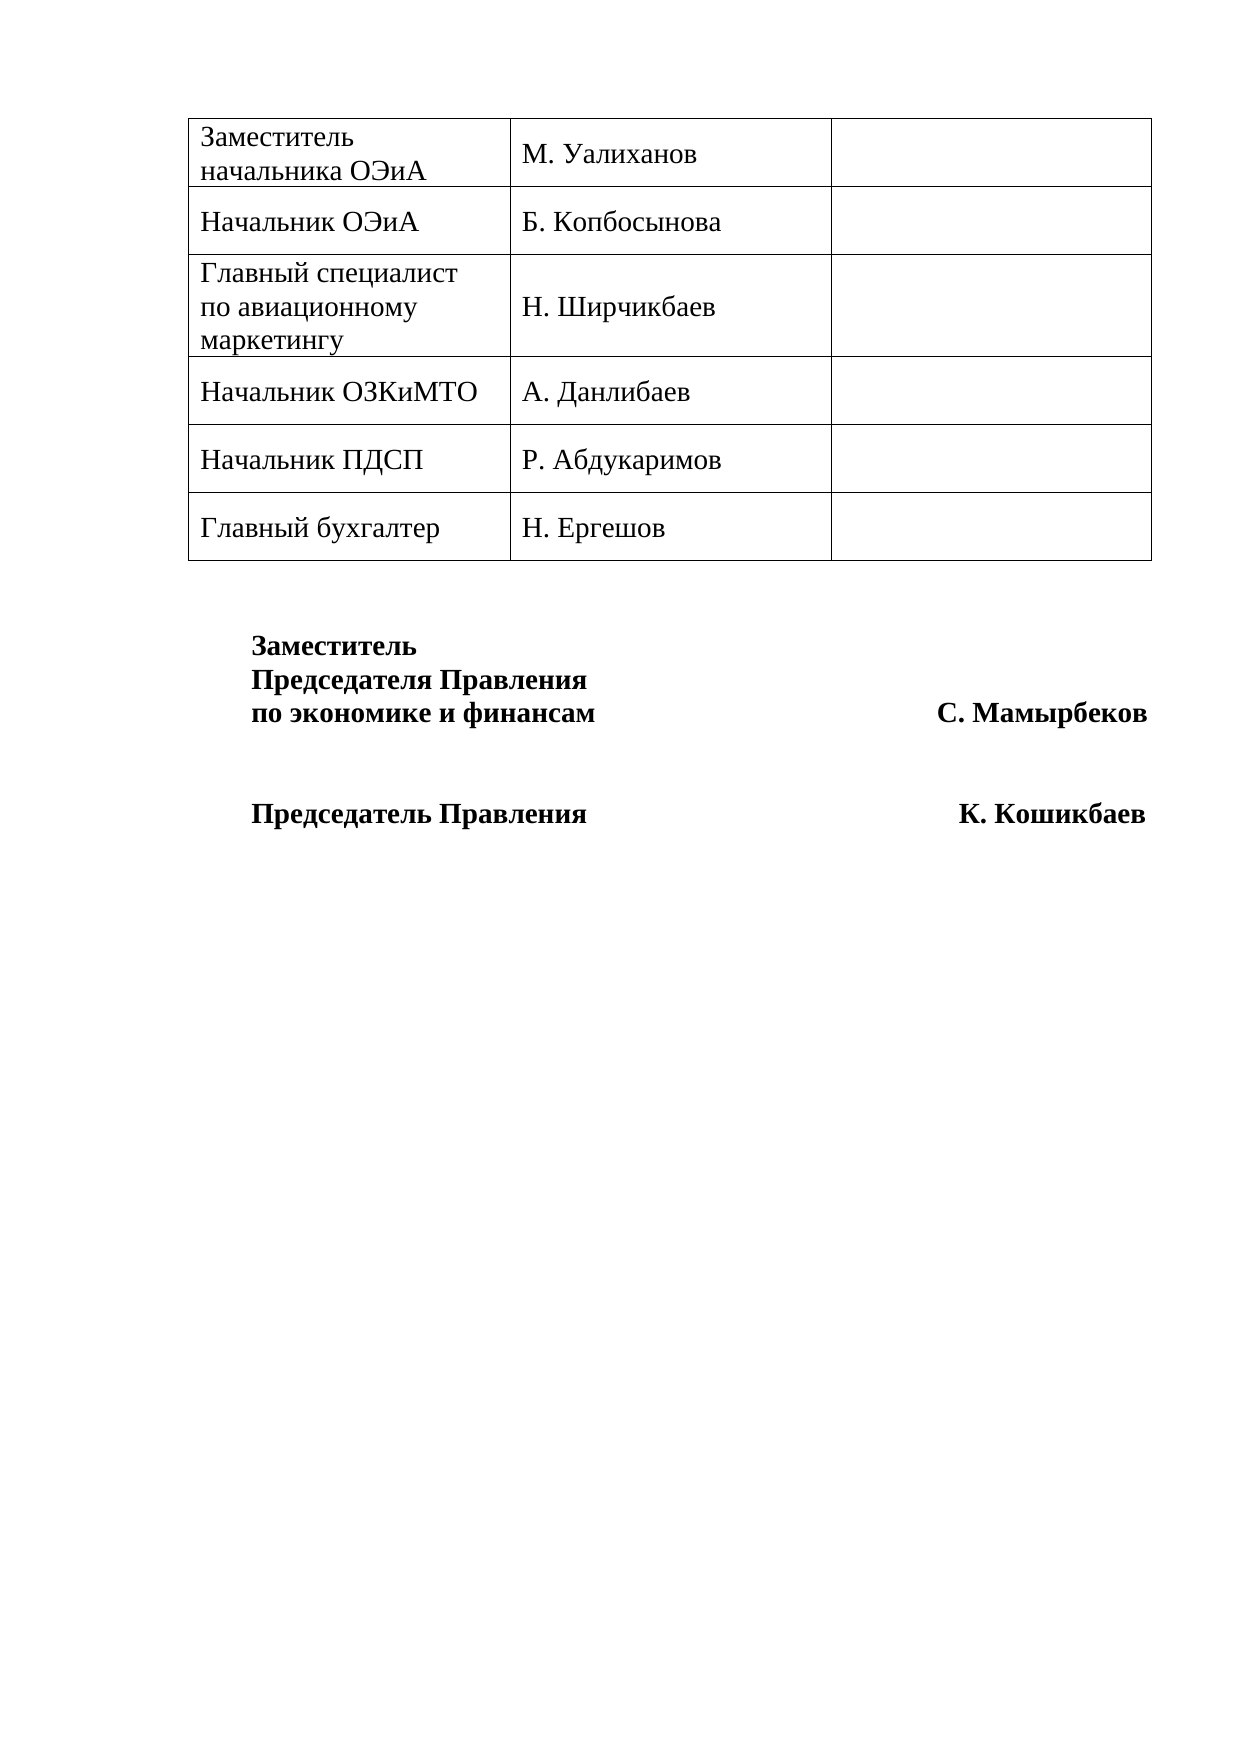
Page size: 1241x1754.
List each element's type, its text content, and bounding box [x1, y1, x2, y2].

table_cell Главный бухгалтер [189, 493, 510, 560]
table_cell Н. Ергешов [511, 493, 831, 560]
table_cell [832, 357, 1151, 424]
table_cell Н. Ширчикбаев [511, 255, 831, 356]
table_cell Начальник ОЗКиМТО [189, 357, 510, 424]
table_cell Начальник ПДСП [189, 425, 510, 492]
table_cell Начальник ОЭиА [189, 187, 510, 254]
table_cell [832, 255, 1151, 356]
table_cell [832, 119, 1151, 186]
text Председателя Правления [177, 662, 1152, 696]
table_cell Б. Копбосынова [511, 187, 831, 254]
table_cell [832, 493, 1151, 560]
text по экономике и финансам С. Мамырбеков [177, 696, 1152, 729]
table_cell Заместитель начальника ОЭиА [189, 119, 510, 186]
table_cell [832, 425, 1151, 492]
text Председатель Правления К. Кошикбаев [177, 796, 1152, 830]
table_cell М. Уалиханов [511, 119, 831, 186]
table_cell А. Данлибаев [511, 357, 831, 424]
table_cell [832, 187, 1151, 254]
text Заместитель [177, 628, 1152, 662]
table_cell Р. Абдукаримов [511, 425, 831, 492]
table_cell Главный специалист по авиационному маркетингу [189, 255, 510, 356]
